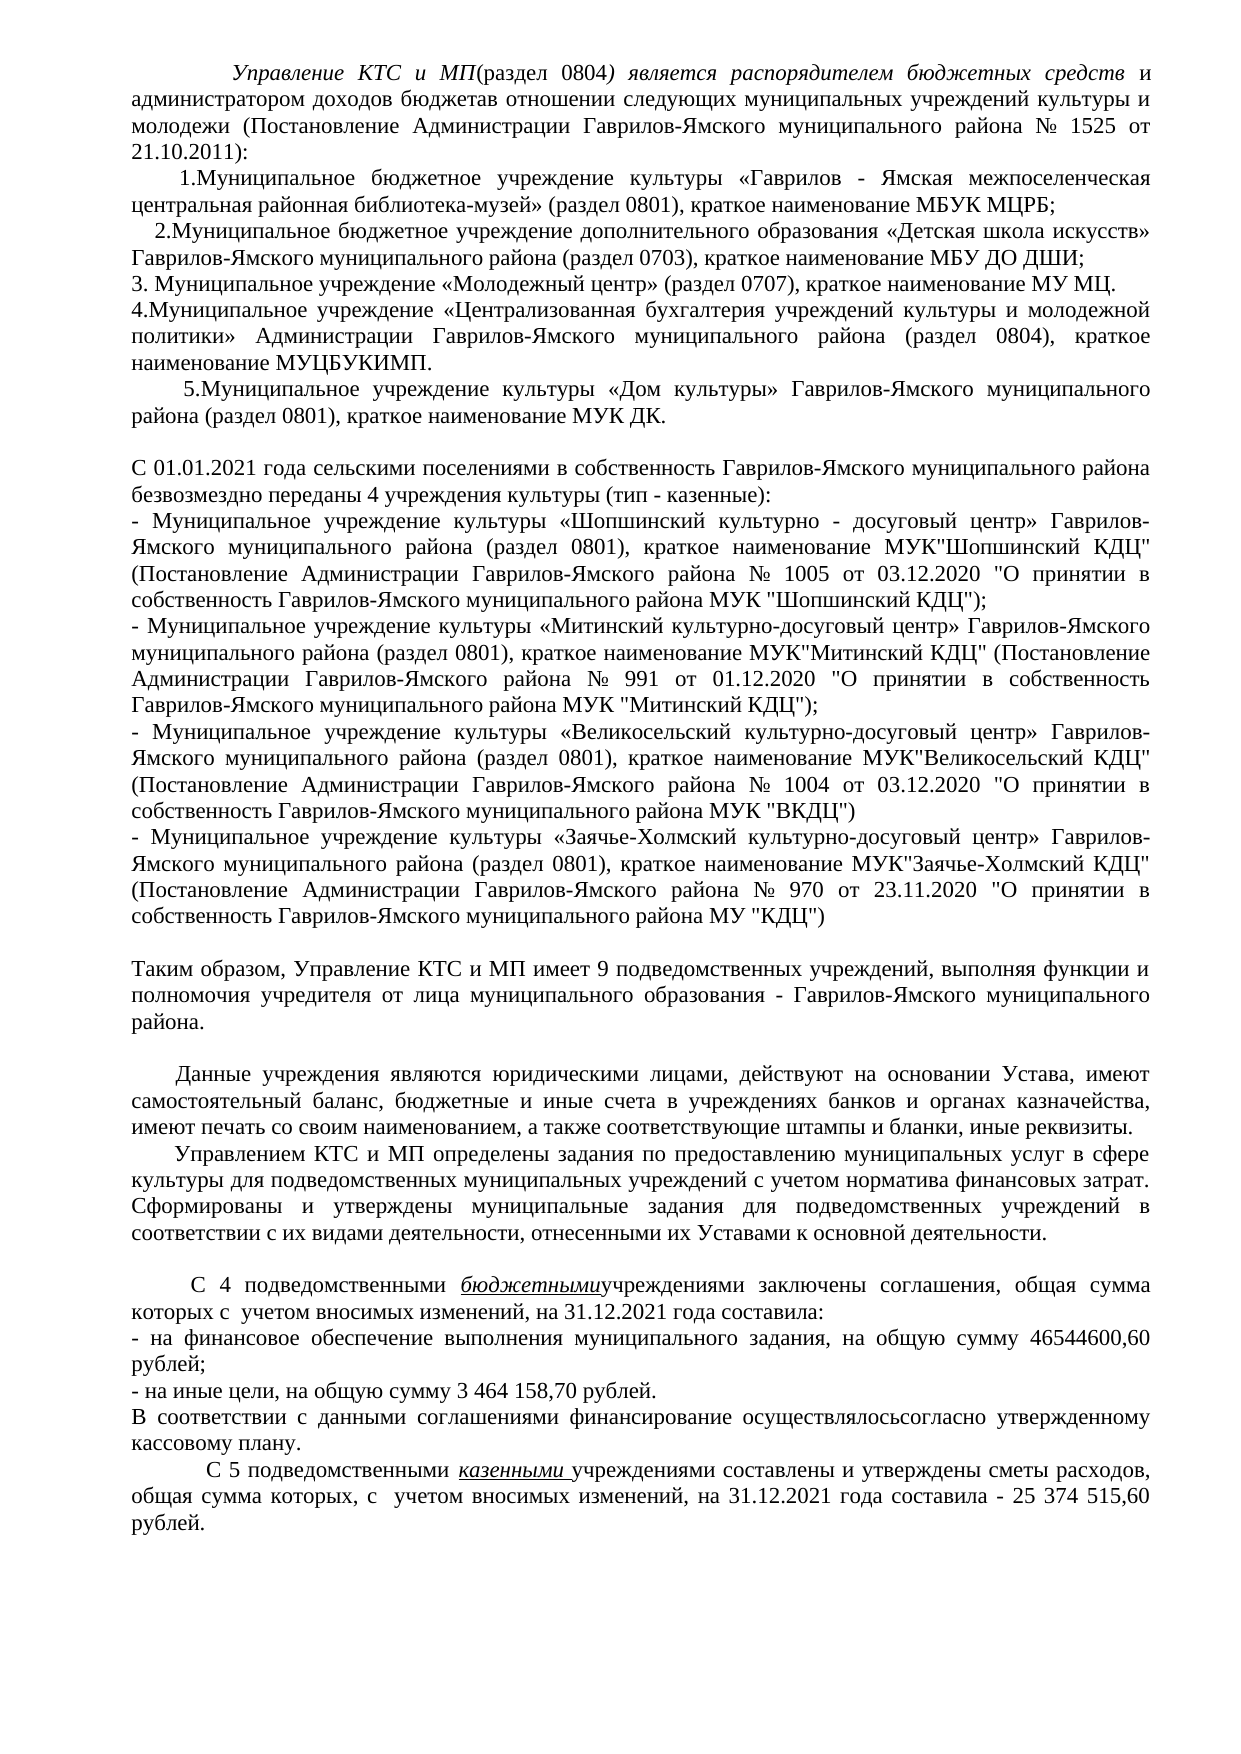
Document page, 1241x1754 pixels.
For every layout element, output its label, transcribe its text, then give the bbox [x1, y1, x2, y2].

text С 5 подведомственными казенными учреждениями составлены и утверждены сметы расходов, общая сумма которых, с учетом вносимых изменений, на 31.12.2021 года составила - 25 374 515,60 рублей. [131, 1456, 1152, 1535]
text - Муниципальное учреждение культуры «Митинский культурно-досуговый центр» Гаврилов-Ямского муниципального района (раздел 0801), краткое наименование МУК"Митинский КДЦ" (Постановление Администрации Гаврилов-Ямского района № 991 от 01.12.2020 "О принятии в собственность Гаврилов-Ямского муниципального района МУК "Митинский КДЦ"); [131, 612, 1152, 718]
text 4.Муниципальное учреждение «Централизованная бухгалтерия учреждений культуры и молодежной политики» Администрации Гаврилов-Ямского муниципального района (раздел 0804), краткое наименование МУЦБУКИМП. [131, 296, 1152, 375]
text - Муниципальное учреждение культуры «Заячье-Холмский культурно-досуговый центр» Гаврилов-Ямского муниципального района (раздел 0801), краткое наименование МУК"Заячье-Холмский КДЦ" (Постановление Администрации Гаврилов-Ямского района № 970 от 23.11.2020 "О принятии в собственность Гаврилов-Ямского муниципального района МУ "КДЦ") [131, 823, 1152, 929]
text Управлением КТС и МП определены задания по предоставлению муниципальных услуг в сфере культуры для подведомственных муниципальных учреждений с учетом норматива финансовых затрат. Сформированы и утверждены муниципальные задания для подведомственных учреждений в соответствии с их видами деятельности, отнесенными их Уставами к основной деятельности. [131, 1139, 1152, 1245]
text Таким образом, Управление КТС и МП имеет 9 подведомственных учреждений, выполняя функции и полномочия учредителя от лица муниципального образования - Гаврилов-Ямского муниципального района. [131, 955, 1152, 1034]
text Данные учреждения являются юридическими лицами, действуют на основании Устава, имеют самостоятельный баланс, бюджетные и иные счета в учреждениях банков и органах казначейства, имеют печать со своим наименованием, а также соответствующие штампы и бланки, иные реквизиты. [131, 1061, 1152, 1139]
text С 4 подведомственными бюджетнымиучреждениями заключены соглашения, общая сумма которых с учетом вносимых изменений, на 31.12.2021 года составила: [131, 1271, 1152, 1324]
text - на иные цели, на общую сумму 3 464 158,70 рублей. [131, 1377, 1152, 1403]
text Управление КТС и МП(раздел 0804) является распорядителем бюджетных средств и администратором доходов бюджетав отношении следующих муниципальных учреждений культуры и молодежи (Постановление Администрации Гаврилов-Ямского муниципального района № 1525 от 21.10.2011): [131, 59, 1152, 164]
text - на финансовое обеспечение выполнения муниципального задания, на общую сумму 46544600,60 рублей; [131, 1324, 1152, 1377]
text В соответствии с данными соглашениями финансирование осуществлялосьсогласно утвержденному кассовому плану. [131, 1403, 1152, 1456]
text 3. Муниципальное учреждение «Молодежный центр» (раздел 0707), краткое наименование МУ МЦ. [131, 270, 1152, 296]
text - Муниципальное учреждение культуры «Великосельский культурно-досуговый центр» Гаврилов-Ямского муниципального района (раздел 0801), краткое наименование МУК"Великосельский КДЦ" (Постановление Администрации Гаврилов-Ямского района № 1004 от 03.12.2020 "О принятии в собственность Гаврилов-Ямского муниципального района МУК "ВКДЦ") [131, 718, 1152, 823]
text 5.Муниципальное учреждение культуры «Дом культуры» Гаврилов-Ямского муниципального района (раздел 0801), краткое наименование МУК ДК. [131, 375, 1152, 428]
text - Муниципальное учреждение культуры «Шопшинский культурно - досуговый центр» Гаврилов-Ямского муниципального района (раздел 0801), краткое наименование МУК"Шопшинский КДЦ" (Постановление Администрации Гаврилов-Ямского района № 1005 от 03.12.2020 "О принятии в собственность Гаврилов-Ямского муниципального района МУК "Шопшинский КДЦ"); [131, 507, 1152, 612]
text С 01.01.2021 года сельскими поселениями в собственность Гаврилов-Ямского муниципального района безвозмездно переданы 4 учреждения культуры (тип - казенные): [131, 454, 1152, 507]
text 2.Муниципальное бюджетное учреждение дополнительного образования «Детская школа искусств» Гаврилов-Ямского муниципального района (раздел 0703), краткое наименование МБУ ДО ДШИ; [131, 217, 1152, 270]
text 1.Муниципальное бюджетное учреждение культуры «Гаврилов - Ямская межпоселенческая центральная районная библиотека-музей» (раздел 0801), краткое наименование МБУК МЦРБ; [131, 164, 1152, 217]
